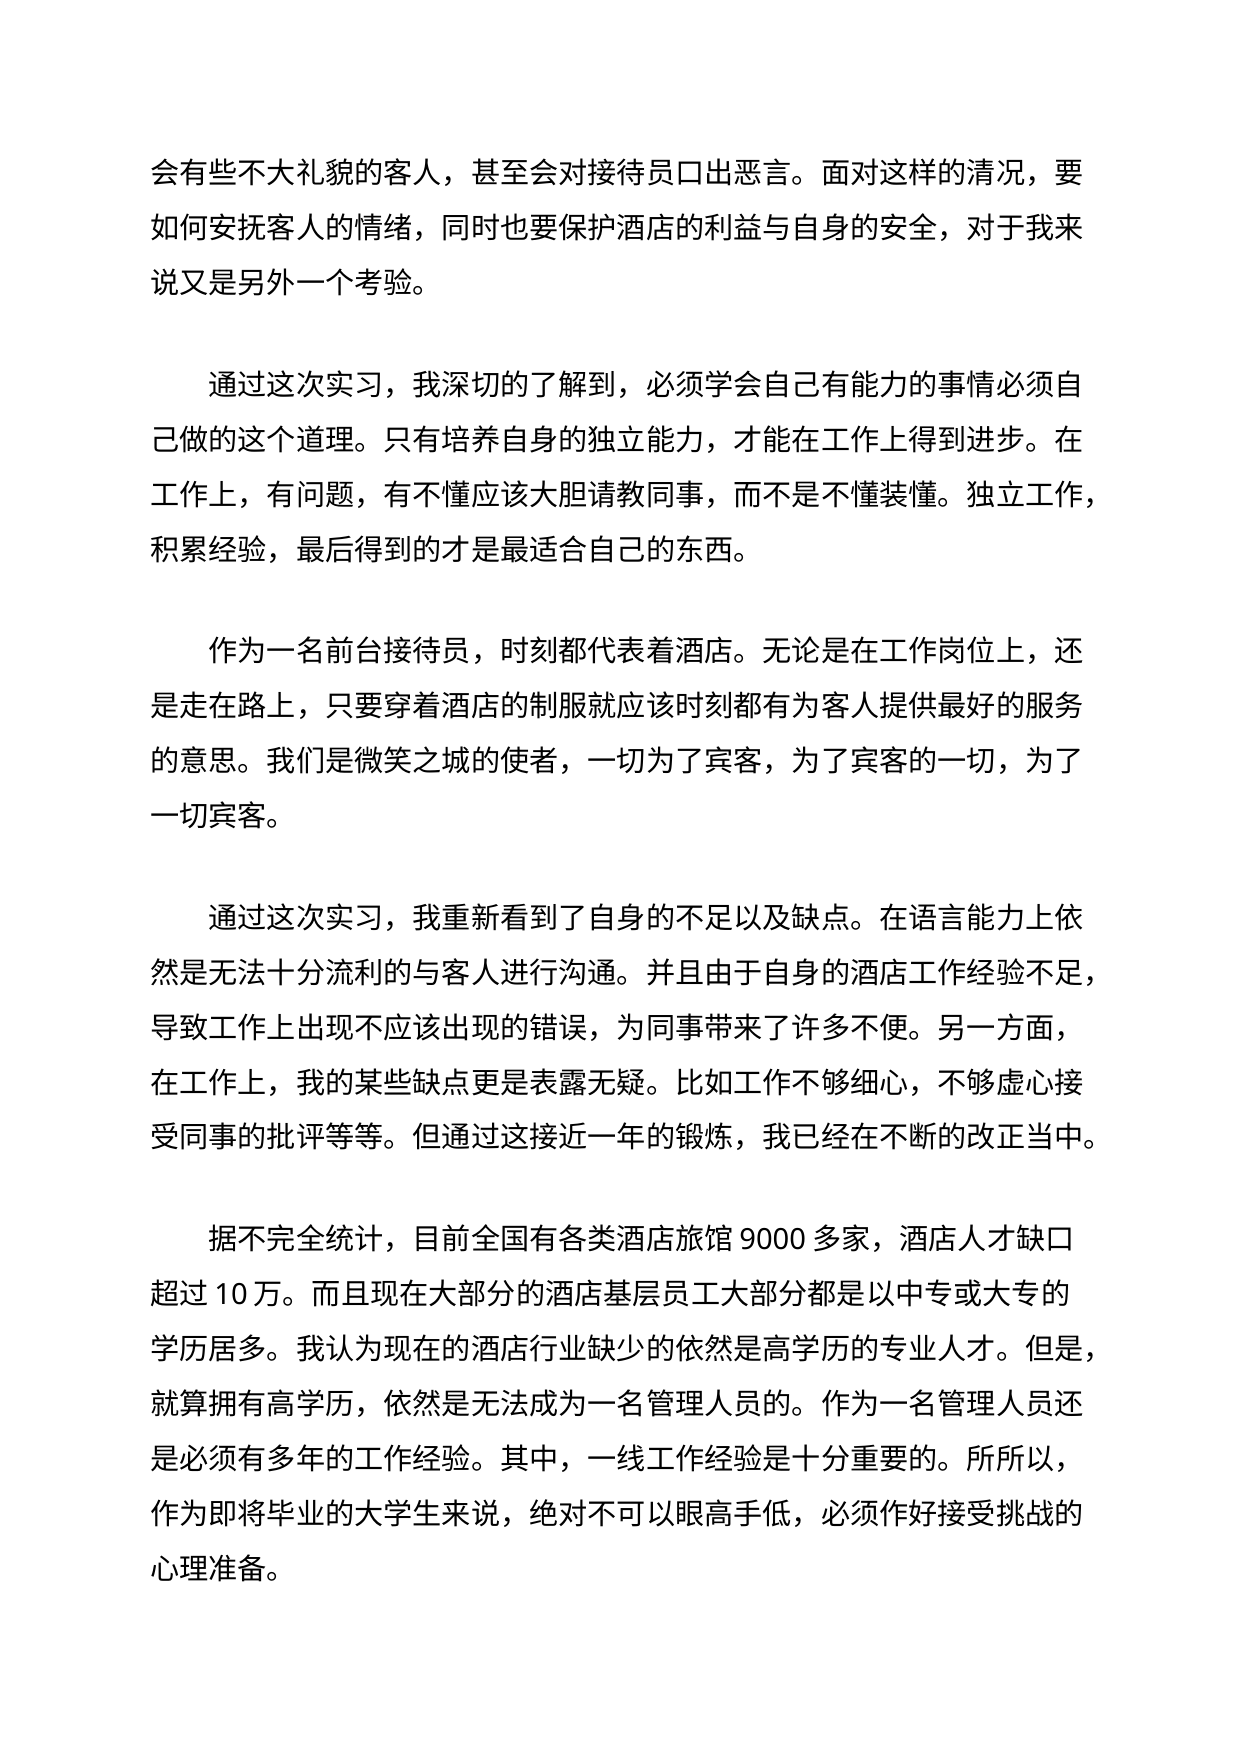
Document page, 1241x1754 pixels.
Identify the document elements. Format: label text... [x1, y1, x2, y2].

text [150, 150, 1090, 302]
text 通过这次实习，我重新看到了自身的不足以及缺点。在语言能力上依然是无法十分流利的与客人进行沟通。并且由于自身的酒店工作经验不足，导致工作上出现不应该出现的错误，为同事带来了许多不便。另一方面，在工作上，我的某些缺点更是表露无疑。比如工作不够细心，不够虚心接受同事的批评等等。但通过这接近一年的锻炼，我已经在不断的改正当中。 [150, 894, 1090, 1156]
text 据不完全统计，目前全国有各类酒店旅馆9000多家，酒店人才缺口超过10万。而且现在大部分的酒店基层员工大部分都是以中专或大专的学历居多。我认为现在的酒店行业缺少的依然是高学历的专业人才。但是，就算拥有高学历，依然是无法成为一名管理人员的。作为一名管理人员还是必须有多年的工作经验。其中，一线工作经验是十分重要的。所所以，作为即将毕业的大学生来说，绝对不可以眼高手低，必须作好接受挑战的心理准备。 [150, 1216, 1090, 1588]
text 作为一名前台接待员，时刻都代表着酒店。无论是在工作岗位上，还是走在路上，只要穿着酒店的制服就应该时刻都有为客人提供最好的服务的意思。我们是微笑之城的使者，一切为了宾客，为了宾客的一切，为了一切宾客。 [150, 628, 1090, 835]
text 通过这次实习，我深切的了解到，必须学会自己有能力的事情必须自己做的这个道理。只有培养自身的独立能力，才能在工作上得到进步。在工作上，有问题，有不懂应该大胆请教同事，而不是不懂装懂。独立工作，积累经验，最后得到的才是最适合自己的东西。 [150, 362, 1090, 568]
